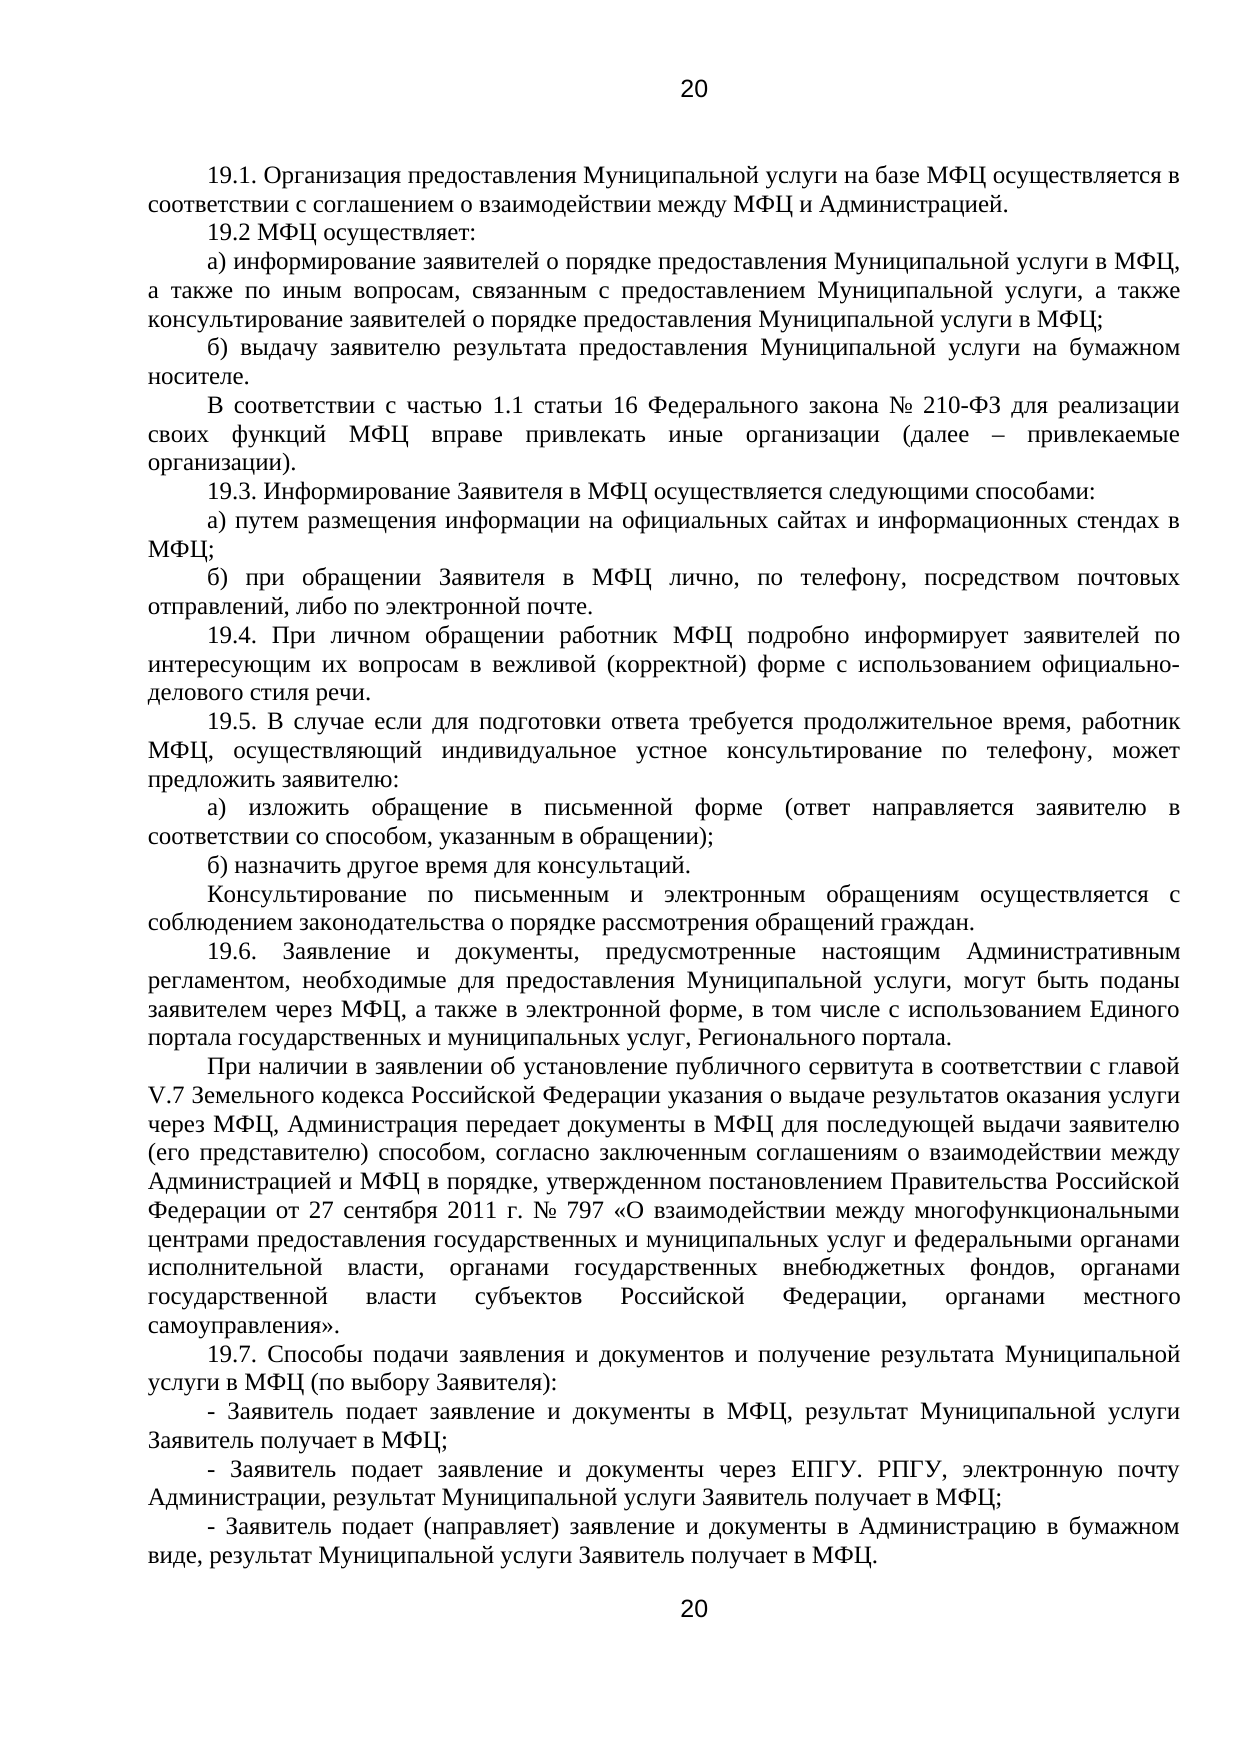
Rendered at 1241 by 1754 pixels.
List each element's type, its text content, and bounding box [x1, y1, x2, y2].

text - Заявитель подает заявление и документы через ЕПГУ. РПГУ, электронную почту Администрации, результат Муниципальной услуги Заявитель получает в МФЦ; [148, 1454, 1181, 1511]
text б) выдачу заявителю результата предоставления Муниципальной услуги на бумажном носителе. [148, 332, 1181, 390]
text 19.1. Организация предоставления Муниципальной услуги на базе МФЦ осуществляется в соответствии с соглашением о взаимодействии между МФЦ и Администрацией. [148, 160, 1181, 217]
text б) назначить другое время для консультаций. [148, 850, 1181, 879]
text 19.4. При личном обращении работник МФЦ подробно информирует заявителей по интересующим их вопросам в вежливой (корректной) форме с использованием официально-делового стиля речи. [148, 620, 1181, 706]
text В соответствии с частью 1.1 статьи 16 Федерального закона № 210-ФЗ для реализации своих функций МФЦ вправе привлекать иные организации (далее – привлекаемые организации). [148, 390, 1181, 476]
text а) изложить обращение в письменной форме (ответ направляется заявителю в соответствии со способом, указанным в обращении); [148, 792, 1181, 850]
text 19.3. Информирование Заявителя в МФЦ осуществляется следующими способами: [148, 476, 1181, 505]
text 19.6. Заявление и документы, предусмотренные настоящим Административным регламентом, необходимые для предоставления Муниципальной услуги, могут быть поданы заявителем через МФЦ, а также в электронной форме, в том числе с использованием Единого портала государственных и муниципальных услуг, Регионального портала. [148, 936, 1181, 1051]
text Консультирование по письменным и электронным обращениям осуществляется с соблюдением законодательства о порядке рассмотрения обращений граждан. [148, 879, 1181, 936]
text б) при обращении Заявителя в МФЦ лично, по телефону, посредством почтовых отправлений, либо по электронной почте. [148, 562, 1181, 620]
text - Заявитель подает заявление и документы в МФЦ, результат Муниципальной услуги Заявитель получает в МФЦ; [148, 1396, 1181, 1454]
text а) информирование заявителей о порядке предоставления Муниципальной услуги в МФЦ, а также по иным вопросам, связанным с предоставлением Муниципальной услуги, а также консультирование заявителей о порядке предоставления Муниципальной услуги в МФЦ; [148, 246, 1181, 332]
text 19.7. Способы подачи заявления и документов и получение результата Муниципальной услуги в МФЦ (по выбору Заявителя): [148, 1339, 1181, 1396]
text 19.5. В случае если для подготовки ответа требуется продолжительное время, работник МФЦ, осуществляющий индивидуальное устное консультирование по телефону, может предложить заявителю: [148, 706, 1181, 792]
text - Заявитель подает (направляет) заявление и документы в Администрацию в бумажном виде, результат Муниципальной услуги Заявитель получает в МФЦ. [148, 1511, 1181, 1569]
text 19.2 МФЦ осуществляет: [148, 217, 1181, 246]
text а) путем размещения информации на официальных сайтах и информационных стендах в МФЦ; [148, 505, 1181, 562]
text При наличии в заявлении об установление публичного сервитута в соответствии с главой V.7 Земельного кодекса Российской Федерации указания о выдаче результатов оказания услуги через МФЦ, Администрация передает документы в МФЦ для последующей выдачи заявителю (его представителю) способом, согласно заключенным соглашениям о взаимодействии между Администрацией и МФЦ в порядке, утвержденном постановлением Правительства Российской Федерации от 27 сентября 2011 г. № 797 «О взаимодействии между многофункциональными центрами предоставления государственных и муниципальных услуг и федеральными органами исполнительной власти, органами государственных внебюджетных фондов, органами государственной власти субъектов Российской Федерации, органами местного самоуправления». [148, 1051, 1181, 1339]
